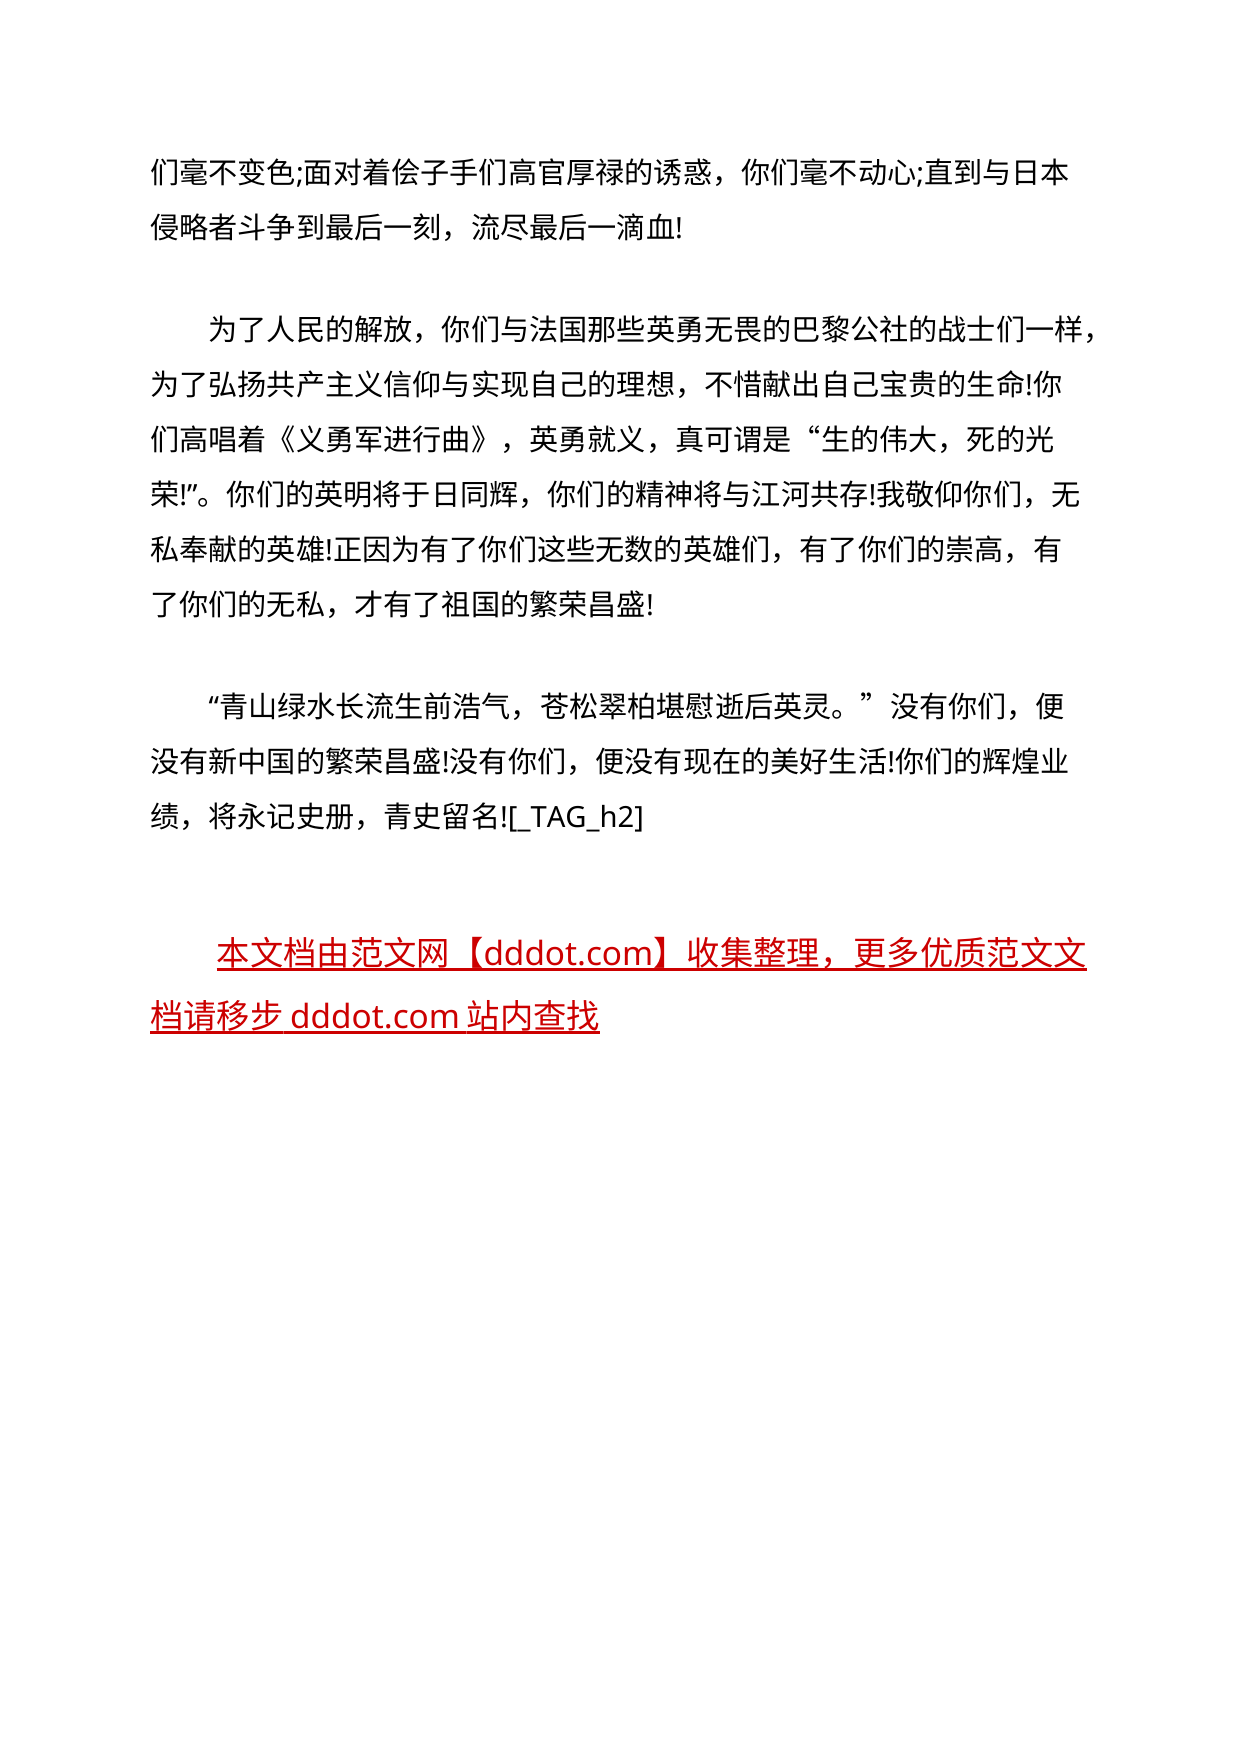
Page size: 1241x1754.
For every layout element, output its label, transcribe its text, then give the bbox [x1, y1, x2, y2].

text “青山绿水长流生前浩气，苍松翠柏堪慰逝后英灵。”没有你们，便没有新中国的繁荣昌盛!没有你们，便没有现在的美好生活!你们的辉煌业绩，将永记史册，青史留名![_TAG_h2] [150, 684, 1090, 836]
text 为了人民的解放，你们与法国那些英勇无畏的巴黎公社的战士们一样，为了弘扬共产主义信仰与实现自己的理想，不惜献出自己宝贵的生命!你们高唱着《义勇军进行曲》，英勇就义，真可谓是“生的伟大，死的光荣!”。你们的英明将于日同辉，你们的精神将与江河共存!我敬仰你们，无私奉献的英雄!正因为有了你们这些无数的英雄们，有了你们的崇高，有了你们的无私，才有了祖国的繁荣昌盛! [150, 307, 1090, 624]
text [150, 150, 1090, 247]
text 本文档由范文网【dddot.com】收集整理，更多优质范文文档请移步dddot.com站内查找 [150, 927, 1090, 1038]
